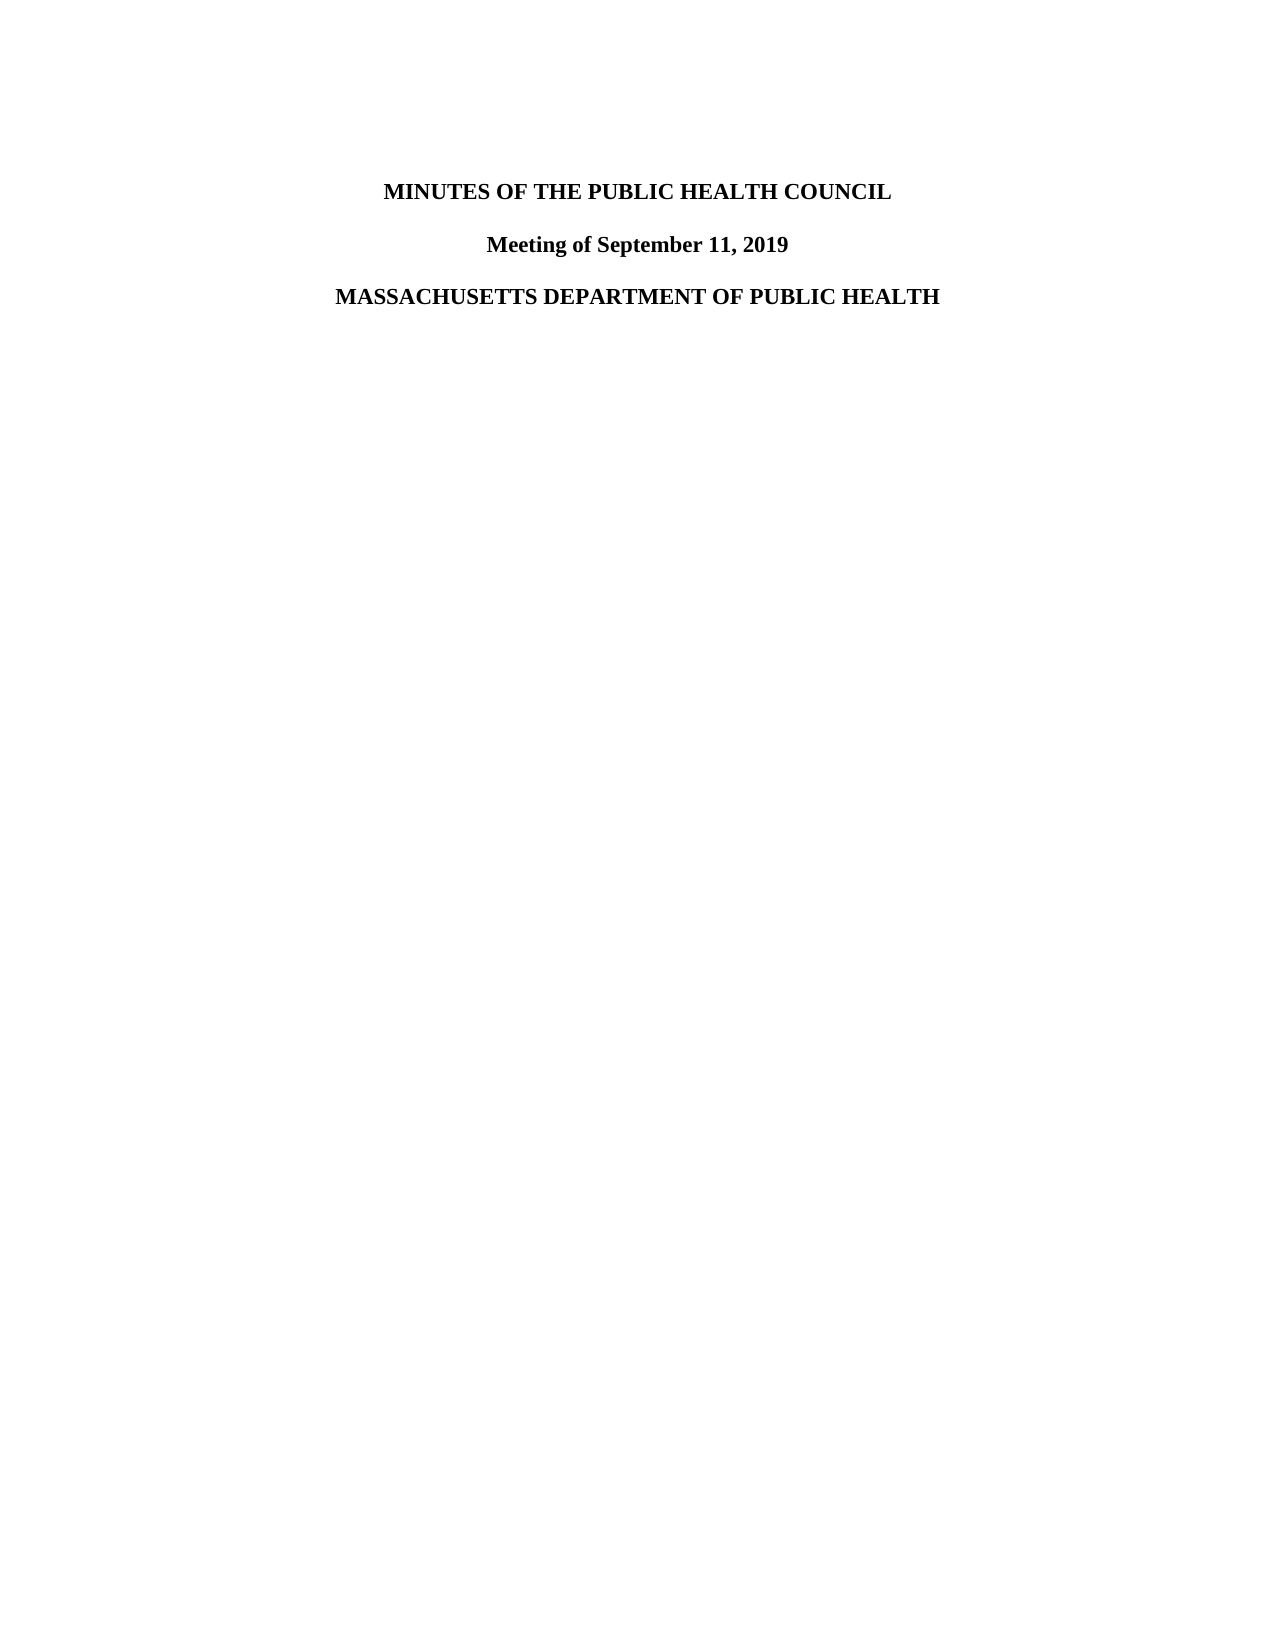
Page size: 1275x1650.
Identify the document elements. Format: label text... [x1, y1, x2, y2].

text MINUTES OF THE PUBLIC HEALTH COUNCIL [150, 178, 1125, 204]
text Meeting of September 11, 2019 [150, 231, 1125, 257]
text MASSACHUSETTS DEPARTMENT OF PUBLIC HEALTH [150, 283, 1125, 310]
